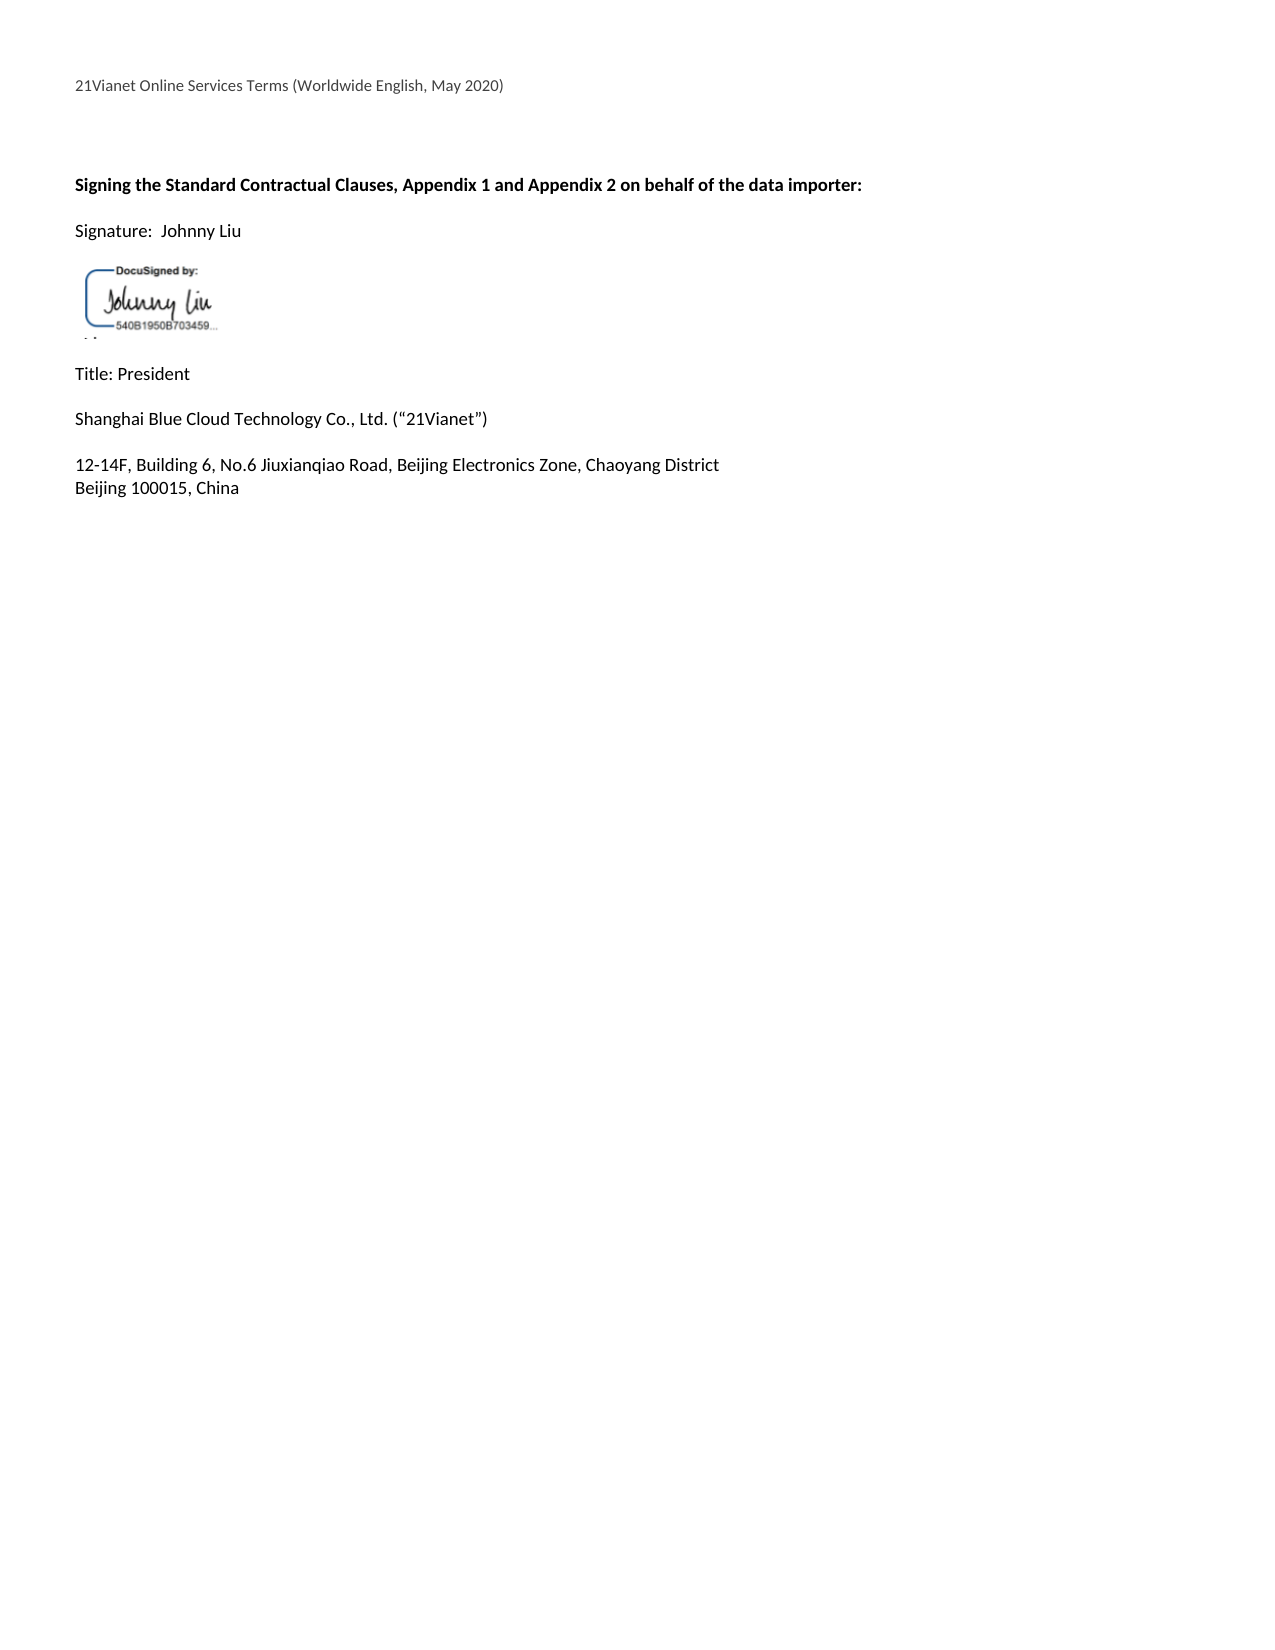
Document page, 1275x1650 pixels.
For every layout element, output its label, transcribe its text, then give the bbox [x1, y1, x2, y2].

list Signing the Standard Contractual Clauses, Appendix 1 and Appendix 2 on behalf of the data importer: [75, 173, 1200, 196]
list Signature: Johnny Liu [75, 219, 1200, 242]
picture [75, 264, 259, 339]
list Title: President [75, 362, 1200, 385]
list 12-14F, Building 6, No.6 Jiuxianqiao Road, Beijing Electronics Zone, Chaoyang District Beijing 100015, China [75, 453, 1200, 499]
list Shanghai Blue Cloud Technology Co., Ltd. (“21Vianet”) [75, 408, 1200, 431]
